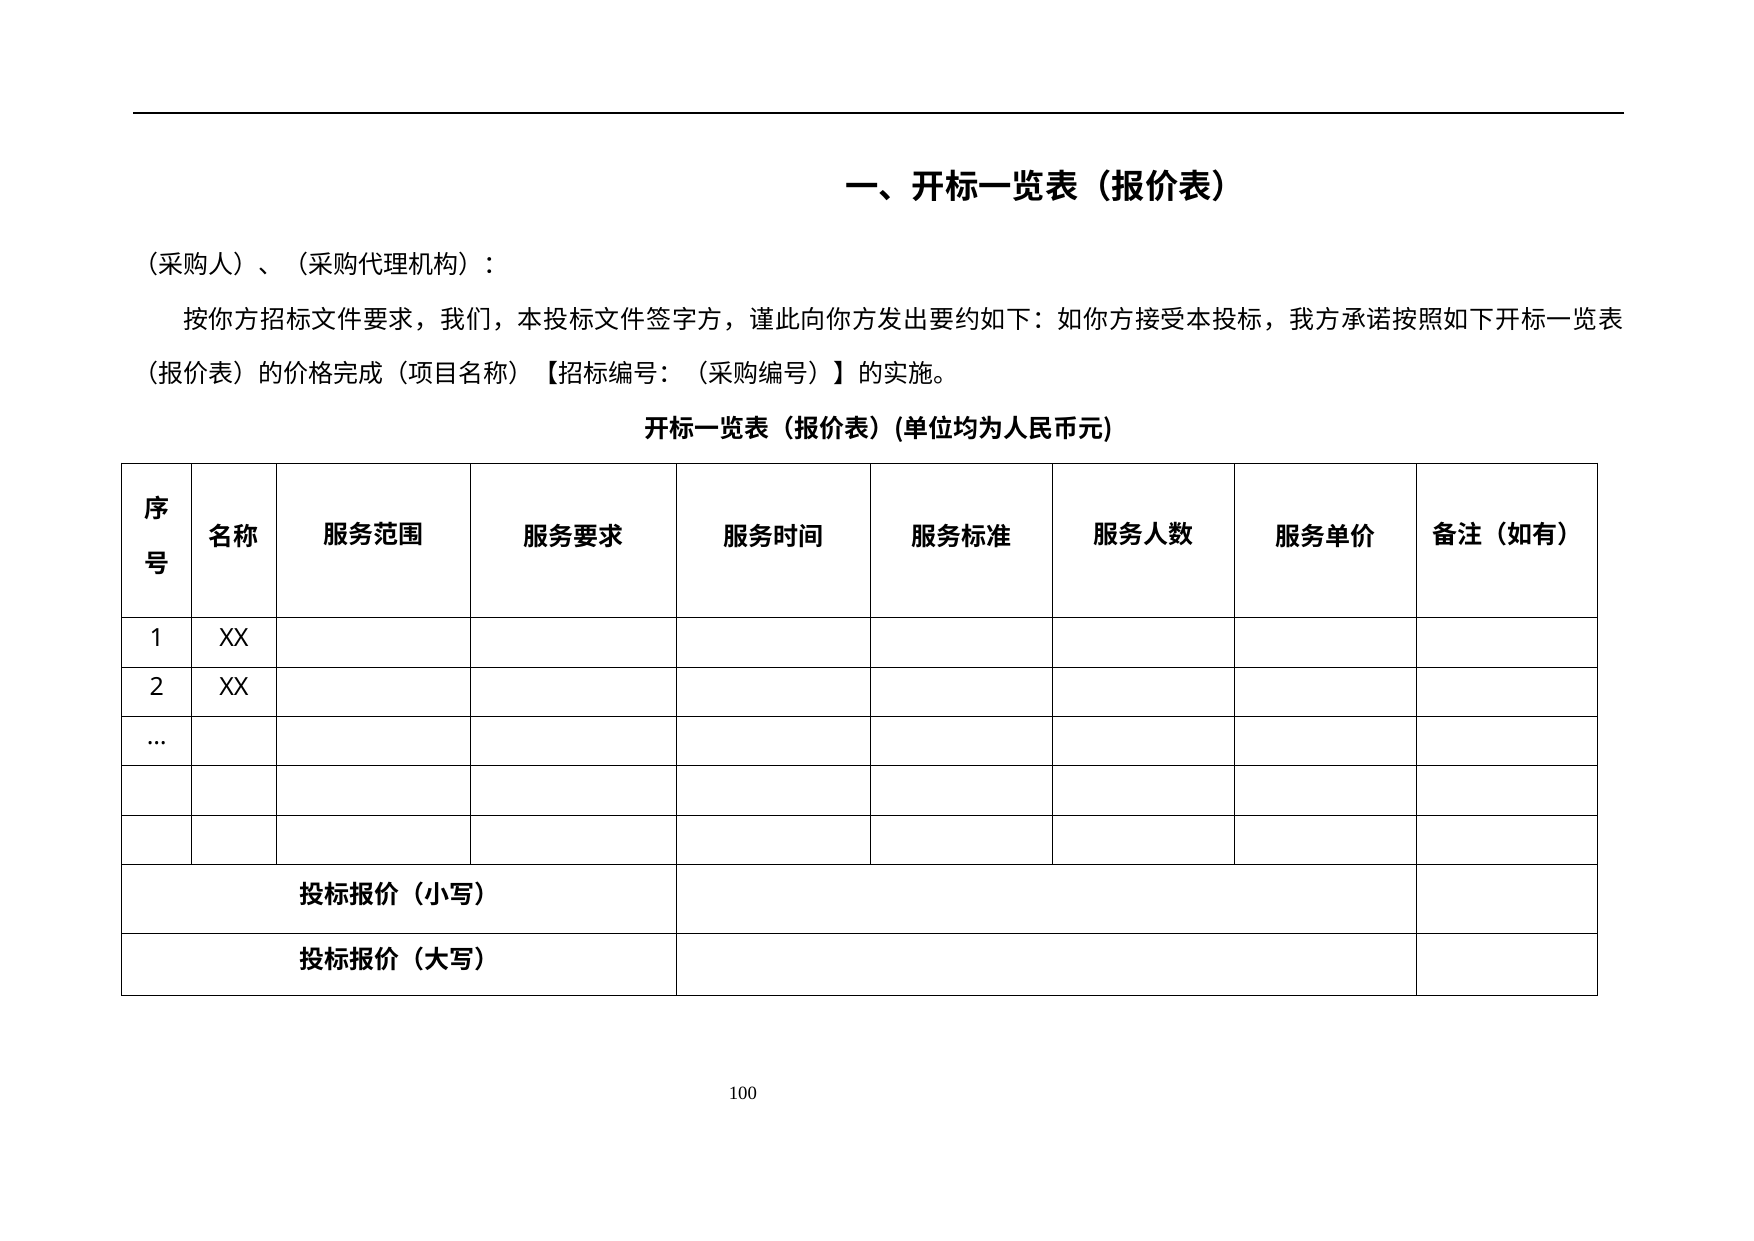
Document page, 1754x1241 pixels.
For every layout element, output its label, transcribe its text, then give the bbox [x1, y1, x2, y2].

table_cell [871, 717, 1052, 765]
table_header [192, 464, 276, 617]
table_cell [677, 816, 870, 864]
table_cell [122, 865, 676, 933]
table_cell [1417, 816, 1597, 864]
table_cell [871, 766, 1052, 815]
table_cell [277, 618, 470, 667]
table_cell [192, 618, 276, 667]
text 一、开标一览表（报价表） [398, 160, 1624, 208]
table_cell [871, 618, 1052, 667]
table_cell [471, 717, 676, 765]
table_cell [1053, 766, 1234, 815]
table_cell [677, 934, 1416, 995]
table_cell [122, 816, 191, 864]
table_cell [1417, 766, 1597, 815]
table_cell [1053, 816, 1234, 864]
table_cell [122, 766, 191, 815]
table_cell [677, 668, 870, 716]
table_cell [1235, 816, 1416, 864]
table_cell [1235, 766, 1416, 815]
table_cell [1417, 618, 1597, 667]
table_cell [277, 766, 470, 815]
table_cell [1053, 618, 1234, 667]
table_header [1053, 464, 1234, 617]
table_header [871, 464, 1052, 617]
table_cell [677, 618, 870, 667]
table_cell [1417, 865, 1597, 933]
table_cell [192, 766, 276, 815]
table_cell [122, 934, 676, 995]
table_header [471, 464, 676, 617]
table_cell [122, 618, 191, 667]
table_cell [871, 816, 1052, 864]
text 按你方招标文件要求，我们，本投标文件签字方，谨此向你方发出要约如下：如你方接受本投标，我方承诺按照如下开标一览表（报价表）的价格完成（项目名称）【招标编号：（采购编号）】的实施。 [133, 299, 1624, 390]
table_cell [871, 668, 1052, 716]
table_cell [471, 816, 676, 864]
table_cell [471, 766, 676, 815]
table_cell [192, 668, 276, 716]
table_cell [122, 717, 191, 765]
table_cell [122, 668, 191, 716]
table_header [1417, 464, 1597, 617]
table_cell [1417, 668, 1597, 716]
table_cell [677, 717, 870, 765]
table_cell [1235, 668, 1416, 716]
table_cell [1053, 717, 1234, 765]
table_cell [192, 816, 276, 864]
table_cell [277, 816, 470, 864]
text 开标一览表（报价表）(单位均为人民币元) [133, 408, 1624, 444]
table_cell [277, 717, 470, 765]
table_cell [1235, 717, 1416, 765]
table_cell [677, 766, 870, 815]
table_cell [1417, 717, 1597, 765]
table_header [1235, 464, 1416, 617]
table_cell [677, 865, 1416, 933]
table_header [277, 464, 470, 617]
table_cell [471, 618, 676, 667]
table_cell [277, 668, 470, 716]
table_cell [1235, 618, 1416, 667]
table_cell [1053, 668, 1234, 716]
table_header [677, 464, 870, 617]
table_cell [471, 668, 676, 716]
text （采购人）、（采购代理机构）： [133, 245, 1624, 281]
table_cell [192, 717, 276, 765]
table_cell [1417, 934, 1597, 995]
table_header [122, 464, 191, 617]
